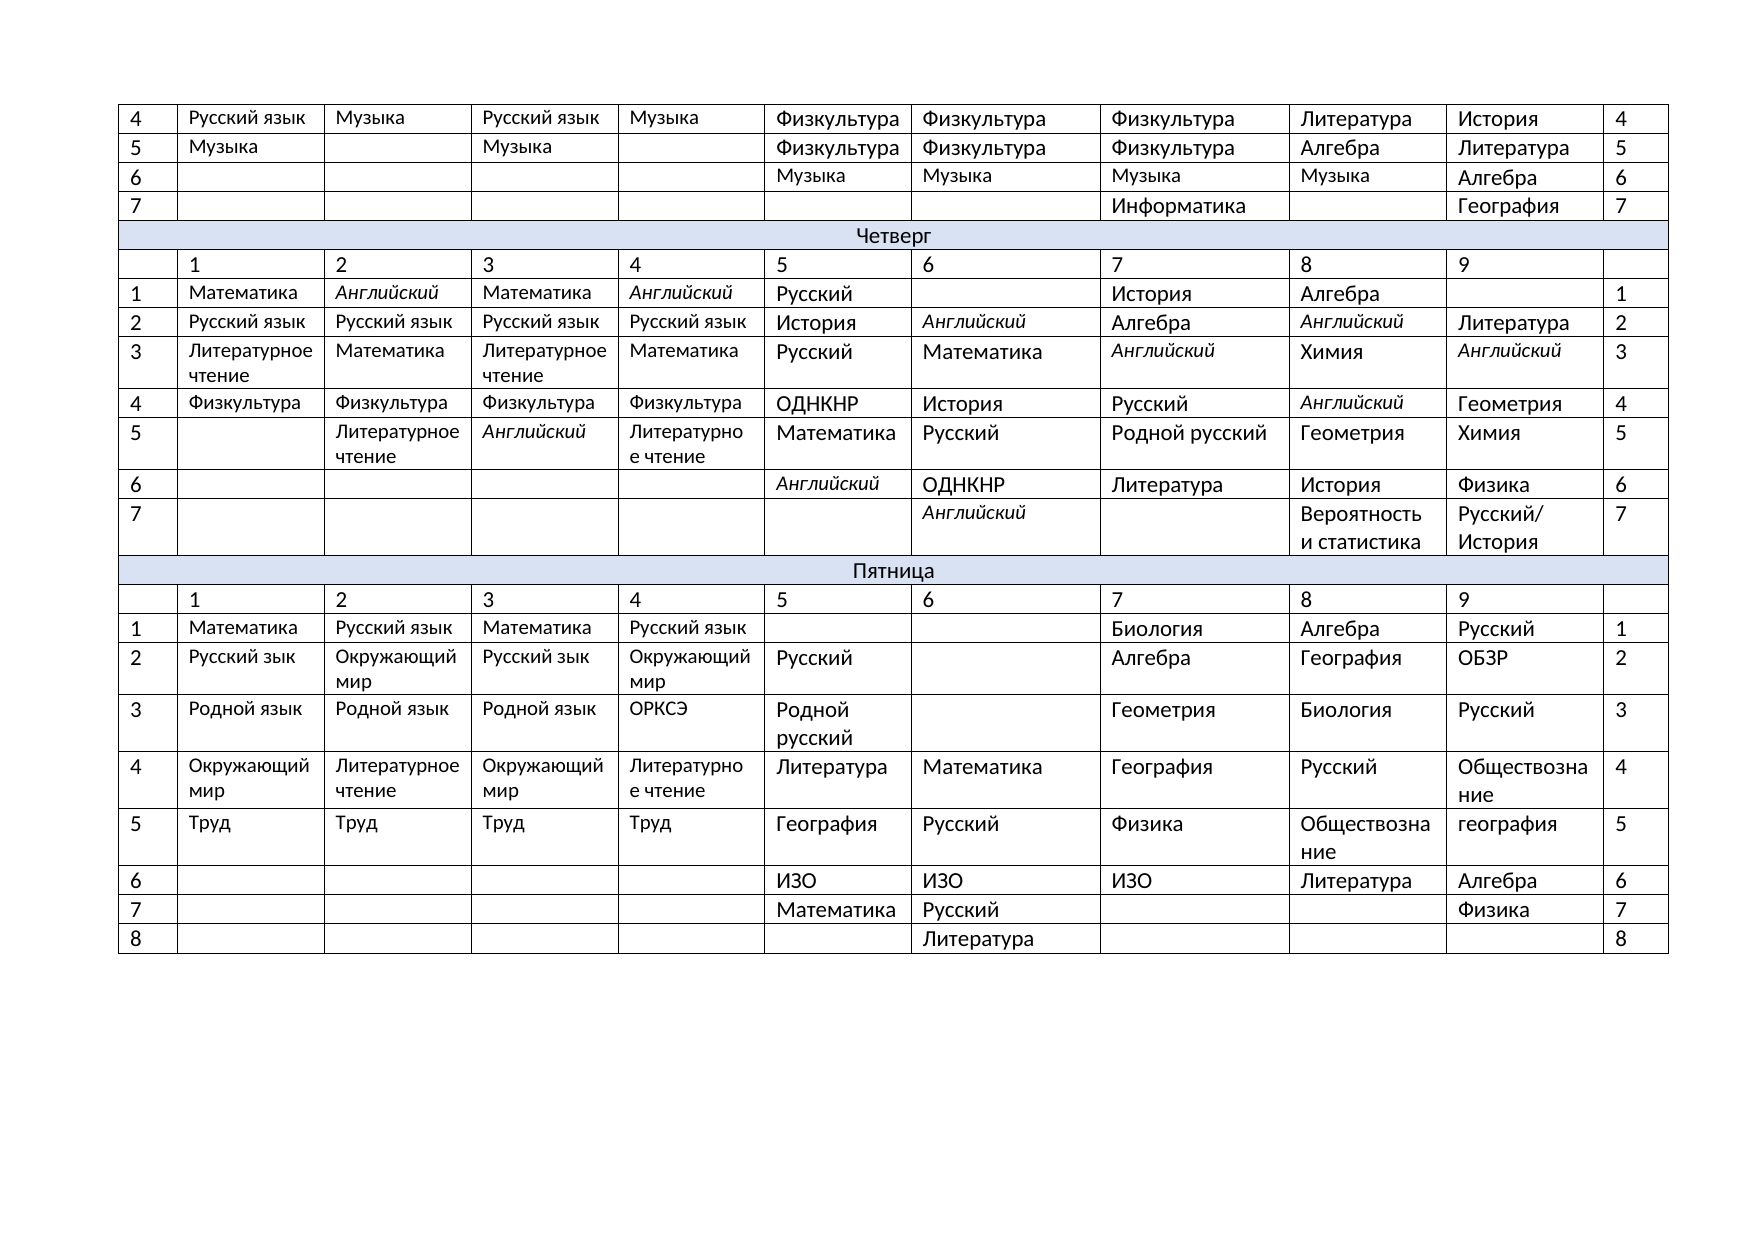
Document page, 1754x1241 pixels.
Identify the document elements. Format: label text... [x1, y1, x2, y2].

table_cell Биология [1290, 695, 1446, 751]
table_cell Родной русский [1101, 418, 1289, 469]
table_cell 4 [1604, 752, 1668, 808]
table_cell Английский [765, 470, 911, 498]
table_cell 7 [1604, 192, 1668, 220]
table_cell Окружающий мир [619, 643, 764, 694]
table_cell Русский [765, 643, 911, 694]
table_cell 7 [119, 895, 177, 923]
table_cell Литература [1447, 308, 1603, 336]
table_cell 6 [119, 470, 177, 498]
table_cell География [1101, 752, 1289, 808]
table_cell [472, 470, 618, 498]
table_cell [119, 585, 177, 613]
table_cell Литература [1290, 105, 1446, 132]
table_cell [765, 192, 911, 220]
table_cell 2 [1604, 643, 1668, 694]
table_cell 2 [325, 250, 471, 278]
table_cell Литература [765, 752, 911, 808]
table_cell [325, 499, 471, 555]
table_cell ИЗО [1101, 866, 1289, 894]
table_cell [472, 499, 618, 555]
table_cell Окружающий мир [472, 752, 618, 808]
table_cell Физкультура [765, 105, 911, 132]
table_cell [1447, 279, 1603, 307]
table_cell Пятница [119, 556, 1668, 584]
table_cell 6 [1604, 866, 1668, 894]
table_cell Алгебра [1290, 134, 1446, 162]
table_cell Обществознание [1290, 809, 1446, 865]
table_cell Литературное чтение [619, 418, 764, 469]
table_cell [472, 924, 618, 952]
table_cell Русский язык [178, 308, 324, 336]
table_cell 1 [119, 279, 177, 307]
table_cell [765, 614, 911, 642]
table_cell Английский [1101, 337, 1289, 388]
table_cell 7 [1101, 250, 1289, 278]
table_cell [472, 163, 618, 191]
table_cell Родной язык [325, 695, 471, 751]
table_cell [765, 924, 911, 952]
table_cell Труд [619, 809, 764, 865]
table_cell [325, 470, 471, 498]
table_cell Литература [912, 924, 1100, 952]
table_cell 8 [1290, 585, 1446, 613]
table_cell Литературное чтение [619, 752, 764, 808]
table_cell Музыка [325, 105, 471, 132]
table_cell Английский [912, 499, 1100, 555]
table_cell 8 [1290, 250, 1446, 278]
table_cell Физкультура [1101, 105, 1289, 132]
table_cell Родной язык [472, 695, 618, 751]
table_cell Информатика [1101, 192, 1289, 220]
table_cell [912, 192, 1100, 220]
table_cell Музыка [472, 134, 618, 162]
table_cell Геометрия [1447, 389, 1603, 417]
table_cell ОРКСЭ [619, 695, 764, 751]
table_cell [765, 499, 911, 555]
table_cell Русский язык [619, 614, 764, 642]
table_cell История [912, 389, 1100, 417]
table_cell ОБЗР [1447, 643, 1603, 694]
table_cell [325, 163, 471, 191]
table_cell [912, 614, 1100, 642]
table_cell 4 [1604, 389, 1668, 417]
table_cell Музыка [1290, 163, 1446, 191]
table_cell [119, 250, 177, 278]
table_cell Физика [1447, 895, 1603, 923]
table_cell [619, 499, 764, 555]
table_cell 2 [325, 585, 471, 613]
table_cell Математика [912, 337, 1100, 388]
table_cell [325, 866, 471, 894]
table_cell Русский [1101, 389, 1289, 417]
table_cell 2 [119, 308, 177, 336]
table_cell Физкультура [912, 134, 1100, 162]
table_cell 1 [178, 250, 324, 278]
table_cell ОДНКНР [912, 470, 1100, 498]
table_cell Геометрия [1101, 695, 1289, 751]
table_cell Русский язык [325, 308, 471, 336]
table_cell 1 [1604, 614, 1668, 642]
table_cell Физкультура [1101, 134, 1289, 162]
table_cell Русский язык [325, 614, 471, 642]
table_cell 6 [1604, 163, 1668, 191]
table_cell География [1290, 643, 1446, 694]
table_cell [178, 163, 324, 191]
table_cell Физкультура [472, 389, 618, 417]
table_cell Литература [1290, 866, 1446, 894]
table_cell [1290, 895, 1446, 923]
table_cell Русский [912, 418, 1100, 469]
table_cell [325, 924, 471, 952]
table_cell Алгебра [1101, 308, 1289, 336]
table_cell 3 [1604, 695, 1668, 751]
table_cell История [1290, 470, 1446, 498]
table_cell [325, 192, 471, 220]
table_cell География [1447, 192, 1603, 220]
table_cell Четверг [119, 221, 1668, 249]
table_cell 7 [119, 499, 177, 555]
table_cell [178, 470, 324, 498]
table_cell Математика [619, 337, 764, 388]
table_cell [619, 470, 764, 498]
table_cell Физкультура [619, 389, 764, 417]
table_cell Физика [1101, 809, 1289, 865]
table_cell Алгебра [1290, 614, 1446, 642]
table_cell Английский [912, 308, 1100, 336]
table_cell 3 [119, 337, 177, 388]
table_cell [619, 924, 764, 952]
table_cell 5 [1604, 809, 1668, 865]
table_cell [325, 134, 471, 162]
table_cell Русский зык [178, 643, 324, 694]
table_cell [178, 192, 324, 220]
table_cell Музыка [619, 105, 764, 132]
table_cell [1101, 499, 1289, 555]
table_cell 8 [1604, 924, 1668, 952]
table_cell Русский [1447, 695, 1603, 751]
table_cell [619, 134, 764, 162]
table_cell Обществознание [1447, 752, 1603, 808]
table_cell Физкультура [912, 105, 1100, 132]
table_cell 4 [119, 389, 177, 417]
table_cell Биология [1101, 614, 1289, 642]
table_cell 7 [1101, 585, 1289, 613]
table_cell Русский [912, 895, 1100, 923]
table_cell 4 [619, 585, 764, 613]
table_cell [178, 866, 324, 894]
table_cell Музыка [178, 134, 324, 162]
table_cell Литературное чтение [325, 418, 471, 469]
table_cell ОДНКНР [765, 389, 911, 417]
table_cell [619, 163, 764, 191]
table_cell 3 [119, 695, 177, 751]
table_cell Вероятность и статистика [1290, 499, 1446, 555]
table_cell Математика [178, 614, 324, 642]
table_cell Химия [1290, 337, 1446, 388]
table_cell [1101, 924, 1289, 952]
table_cell 2 [1604, 308, 1668, 336]
table_cell Математика [178, 279, 324, 307]
table_cell Физика [1447, 470, 1603, 498]
table_cell [472, 192, 618, 220]
table_cell Алгебра [1290, 279, 1446, 307]
table_cell 6 [119, 866, 177, 894]
table_cell История [765, 308, 911, 336]
table_cell Алгебра [1447, 866, 1603, 894]
table_cell Родной русский [765, 695, 911, 751]
table_cell Физкультура [325, 389, 471, 417]
table_cell 7 [1604, 895, 1668, 923]
table_cell [472, 866, 618, 894]
table_cell [1101, 895, 1289, 923]
table_cell 9 [1447, 585, 1603, 613]
table_cell Математика [472, 614, 618, 642]
table_cell Музыка [765, 163, 911, 191]
table_cell Математика [765, 895, 911, 923]
table_cell [178, 895, 324, 923]
table_cell Математика [912, 752, 1100, 808]
table_cell 5 [119, 809, 177, 865]
table_cell Английский [325, 279, 471, 307]
table_cell [1290, 924, 1446, 952]
table_cell 5 [1604, 134, 1668, 162]
table_cell Музыка [1101, 163, 1289, 191]
table_cell [619, 192, 764, 220]
table_cell [619, 895, 764, 923]
table_cell География [765, 809, 911, 865]
table_cell Труд [325, 809, 471, 865]
table_cell 7 [1604, 499, 1668, 555]
table_cell 5 [765, 250, 911, 278]
table_cell 7 [119, 192, 177, 220]
table_cell Русский [1447, 614, 1603, 642]
table_cell 4 [619, 250, 764, 278]
table_cell [1447, 924, 1603, 952]
table_cell Математика [472, 279, 618, 307]
table_cell Русский зык [472, 643, 618, 694]
table_cell Русский язык [472, 308, 618, 336]
table_cell Литература [1447, 134, 1603, 162]
table_cell История [1447, 105, 1603, 132]
table_cell [1604, 250, 1668, 278]
table_cell Русский [1290, 752, 1446, 808]
table_cell Математика [765, 418, 911, 469]
table_cell 8 [119, 924, 177, 952]
table_cell Литературное чтение [472, 337, 618, 388]
table_cell 1 [119, 614, 177, 642]
table_cell Алгебра [1447, 163, 1603, 191]
table_cell Английский [619, 279, 764, 307]
table_cell [912, 643, 1100, 694]
table_cell 6 [912, 585, 1100, 613]
table_cell Труд [178, 809, 324, 865]
table_cell 1 [178, 585, 324, 613]
table_cell география [1447, 809, 1603, 865]
table_cell Музыка [912, 163, 1100, 191]
table_cell 6 [912, 250, 1100, 278]
table_cell Физкультура [765, 134, 911, 162]
table_cell 6 [1604, 470, 1668, 498]
table_cell [912, 279, 1100, 307]
table_cell Геометрия [1290, 418, 1446, 469]
table_cell [912, 695, 1100, 751]
table_cell 5 [765, 585, 911, 613]
table_cell [1290, 192, 1446, 220]
table_cell Физкультура [178, 389, 324, 417]
table_cell [178, 924, 324, 952]
table_cell [472, 895, 618, 923]
table_cell Алгебра [1101, 643, 1289, 694]
table_cell Литературное чтение [325, 752, 471, 808]
table_cell Математика [325, 337, 471, 388]
table_cell Труд [472, 809, 618, 865]
table_cell Литературное чтение [178, 337, 324, 388]
table_cell 4 [1604, 105, 1668, 132]
table_cell ИЗО [912, 866, 1100, 894]
table_cell 6 [119, 163, 177, 191]
table_cell Русский [765, 279, 911, 307]
table_cell Литература [1101, 470, 1289, 498]
table_cell Английский [1290, 308, 1446, 336]
table_cell Русский [765, 337, 911, 388]
table_cell 9 [1447, 250, 1603, 278]
table_cell 1 [1604, 279, 1668, 307]
table_cell 4 [119, 105, 177, 132]
table_cell Русский/История [1447, 499, 1603, 555]
table_cell 5 [1604, 418, 1668, 469]
table_cell 3 [472, 585, 618, 613]
table_cell Русский язык [619, 308, 764, 336]
table_cell ИЗО [765, 866, 911, 894]
table_cell Английский [1447, 337, 1603, 388]
table_cell 3 [1604, 337, 1668, 388]
table_cell [178, 499, 324, 555]
table_cell 5 [119, 134, 177, 162]
table_cell Русский язык [178, 105, 324, 132]
table_cell 2 [119, 643, 177, 694]
table_cell Химия [1447, 418, 1603, 469]
table_cell История [1101, 279, 1289, 307]
table_cell Окружающий мир [178, 752, 324, 808]
table_cell [619, 866, 764, 894]
table_cell Русский язык [472, 105, 618, 132]
table_cell Русский [912, 809, 1100, 865]
table_cell [325, 895, 471, 923]
table_cell 4 [119, 752, 177, 808]
table_cell 3 [472, 250, 618, 278]
table_cell [1604, 585, 1668, 613]
table_cell [178, 418, 324, 469]
table_cell 5 [119, 418, 177, 469]
table_cell Родной язык [178, 695, 324, 751]
table_cell Английский [1290, 389, 1446, 417]
table_cell Английский [472, 418, 618, 469]
table_cell Окружающий мир [325, 643, 471, 694]
